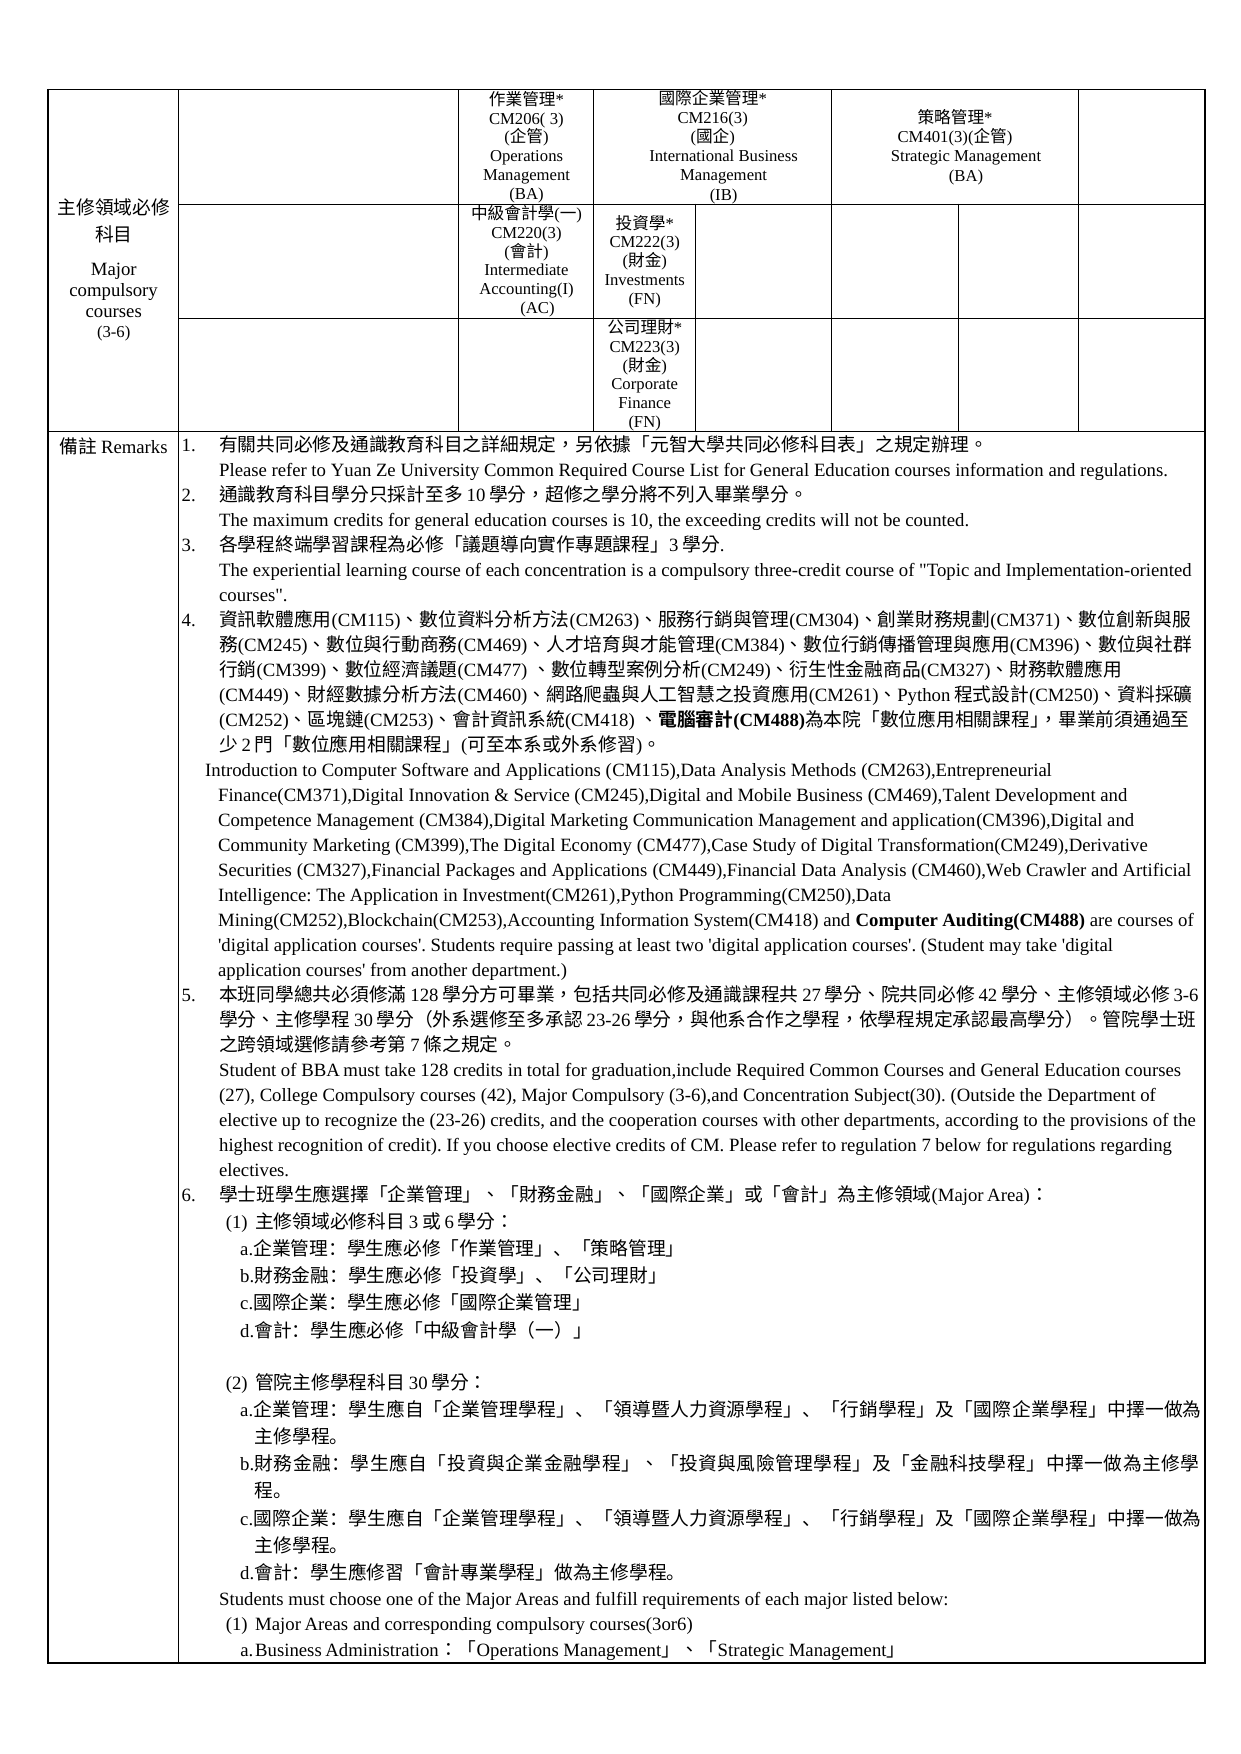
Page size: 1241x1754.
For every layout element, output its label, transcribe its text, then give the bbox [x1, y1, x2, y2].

table_cell [959, 319, 1078, 431]
table_cell 作業管理* CM206( 3) (企管) Operations Management (BA) [459, 90, 593, 203]
table_cell 策略管理* CM401(3)(企管) Strategic Management (BA) [832, 90, 1078, 203]
table_cell [832, 205, 958, 317]
table_cell [459, 319, 593, 431]
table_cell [179, 432, 1204, 1662]
table_cell [1079, 205, 1204, 317]
table_cell 主修領域必修科目 Major compulsory courses (3-6) [49, 90, 178, 431]
table_cell 備註Remarks [49, 432, 178, 1662]
table_cell [959, 205, 1078, 317]
table_cell [179, 205, 458, 317]
table_cell [696, 205, 831, 317]
table_cell [832, 319, 958, 431]
table_cell 公司理財* CM223(3) (財金) Corporate Finance (FN) [594, 319, 695, 431]
table_cell [179, 90, 458, 203]
table_cell [179, 319, 458, 431]
table_cell 投資學* CM222(3) (財金) Investments (FN) [594, 205, 695, 317]
table_cell 中級會計學(一) CM220(3) (會計) Intermediate Accounting(I) (AC) [459, 205, 593, 317]
table_cell [696, 319, 831, 431]
table_cell [1079, 90, 1204, 203]
table_cell 國際企業管理* CM216(3) (國企) International Business Management (IB) [594, 90, 831, 203]
table_cell [1079, 319, 1204, 431]
